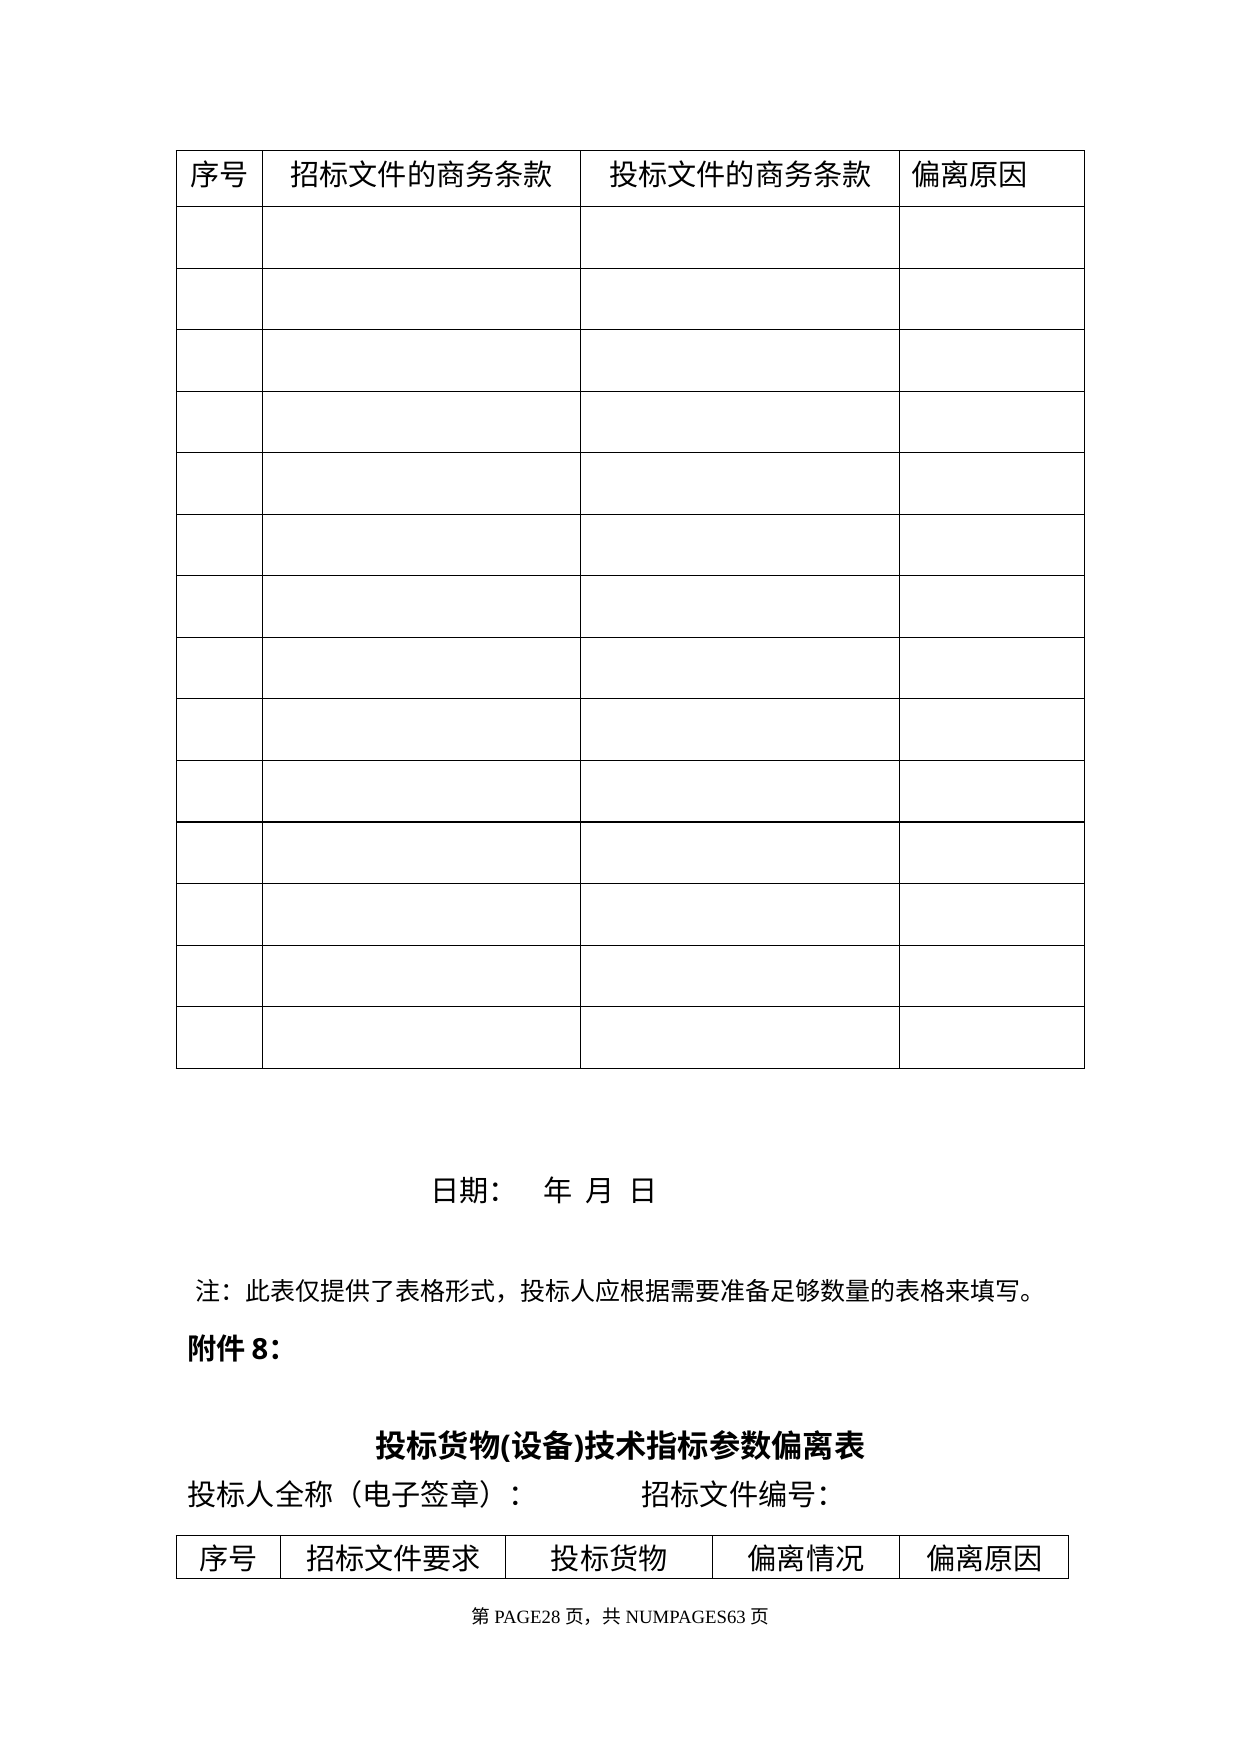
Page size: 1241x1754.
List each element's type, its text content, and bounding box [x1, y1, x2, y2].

text 投标人全称（电子签章）： 招标文件编号： [187, 1471, 1053, 1514]
table_cell [263, 699, 580, 760]
table_cell [263, 761, 580, 821]
table_cell [581, 269, 899, 329]
table_cell [581, 207, 899, 267]
table_cell [581, 1007, 899, 1068]
table_cell [177, 330, 262, 391]
table_cell [177, 207, 262, 267]
table_cell [900, 330, 1084, 391]
table_cell [900, 761, 1084, 821]
table_cell [900, 515, 1084, 575]
table_cell [900, 453, 1084, 514]
table_header 招标文件要求指标参数 [281, 1536, 505, 1578]
table_cell [263, 576, 580, 637]
table_cell [177, 269, 262, 329]
table_cell [263, 207, 580, 267]
table_cell [581, 453, 899, 514]
table_cell [263, 392, 580, 452]
table_header 序号 [177, 151, 262, 206]
table_header 偏离原因 [900, 151, 1084, 206]
table_header 序号 [177, 1536, 280, 1578]
text 附件8： [187, 1325, 1053, 1368]
table_cell [263, 1007, 580, 1068]
table_header 招标文件的商务条款 [263, 151, 580, 206]
table_cell [263, 823, 580, 883]
table_header 偏离情况 [713, 1536, 899, 1578]
table_header 投标货物 实际指标参数 [506, 1536, 712, 1578]
table_cell [581, 699, 899, 760]
table_cell [177, 823, 262, 883]
table_cell [581, 392, 899, 452]
table_cell [263, 453, 580, 514]
table_cell [900, 1007, 1084, 1068]
table_cell [177, 638, 262, 698]
table_cell [263, 638, 580, 698]
table_cell [177, 1007, 262, 1068]
table_cell [263, 884, 580, 944]
table_cell [177, 699, 262, 760]
table_cell [263, 269, 580, 329]
table_cell [581, 823, 899, 883]
table_cell [177, 761, 262, 821]
table_cell [581, 884, 899, 944]
table_cell [177, 576, 262, 637]
table_cell [263, 946, 580, 1006]
table_cell [581, 946, 899, 1006]
table_cell [900, 823, 1084, 883]
text 日期： 年 月 日 [187, 1168, 1053, 1210]
table_cell [581, 576, 899, 637]
table_header 投标文件的商务条款 [581, 151, 899, 206]
table_cell [900, 699, 1084, 760]
table_cell [900, 392, 1084, 452]
table_cell [263, 330, 580, 391]
table_cell [900, 946, 1084, 1006]
table_cell [177, 515, 262, 575]
table_cell [900, 207, 1084, 267]
table_cell [177, 884, 262, 944]
table_cell [900, 638, 1084, 698]
table_cell [177, 453, 262, 514]
table_header 偏离原因 [900, 1536, 1068, 1578]
table_cell [581, 330, 899, 391]
text 投标货物(设备)技术指标参数偏离表 [187, 1421, 1053, 1466]
table_cell [581, 515, 899, 575]
table_cell [900, 576, 1084, 637]
table_cell [263, 515, 580, 575]
table_cell [900, 269, 1084, 329]
table_cell [177, 392, 262, 452]
table_cell [900, 884, 1084, 944]
table_cell [177, 946, 262, 1006]
text 注：此表仅提供了表格形式，投标人应根据需要准备足够数量的表格来填写。 [187, 1271, 1053, 1307]
table_cell [581, 761, 899, 821]
table_cell [581, 638, 899, 698]
